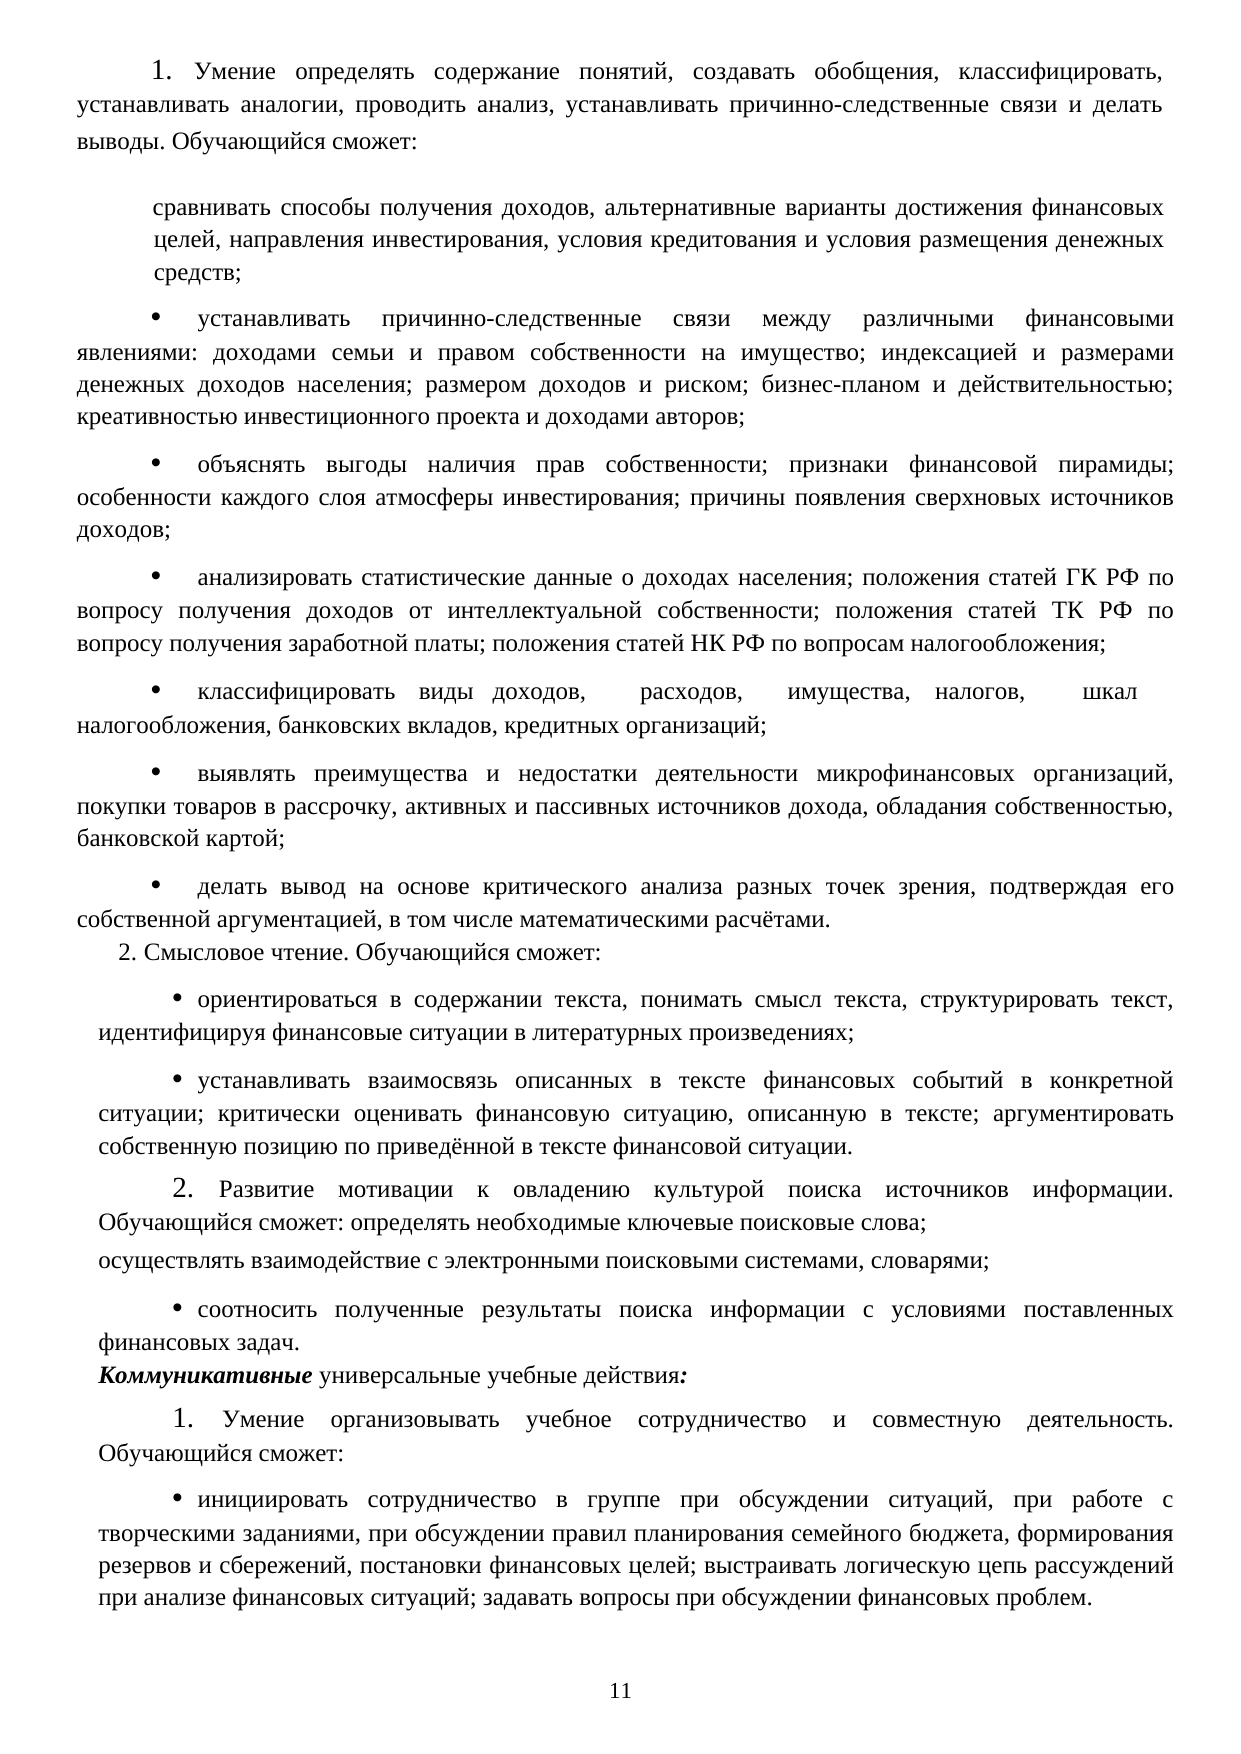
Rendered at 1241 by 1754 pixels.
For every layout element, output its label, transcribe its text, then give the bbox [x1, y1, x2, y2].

list соотносить полученные результаты поиска информации с условиями поставленных финансовых задач. [98, 1290, 1175, 1356]
list устанавливать причинно-следственные связи между различными финансовыми явлениями: доходами семьи и правом собственности на имущество; индексацией и размерами денежных доходов населения; размером доходов и риском; бизнес-планом и действительностью; креативностью инвестиционного проекта и доходами авторов; [77, 299, 1175, 430]
text 1. Умение определять содержание понятий, создавать обобщения, классифицировать, устанавливать аналогии, проводить анализ, устанавливать причинно-следственные связи и делать выводы. Обучающийся сможет: [77, 52, 1164, 156]
text сравнивать способы получения доходов, альтернативные варианты достижения финансовых целей, направления инвестирования, условия кредитования и условия размещения денежных средств; [152, 192, 1165, 285]
list инициировать сотрудничество в группе при обсуждении ситуаций, при работе с творческими заданиями, при обсуждении правил планирования семейного бюджета, формирования резервов и сбережений, постановки финансовых целей; выстраивать логическую цепь рассуждений при анализе финансовых ситуаций; задавать вопросы при обсуждении финансовых проблем. [98, 1480, 1175, 1611]
text Коммуникативные универсальные учебные действия: [98, 1360, 1175, 1389]
list объяснять выгоды наличия прав собственности; признаки финансовой пирамиды; особенности каждого слоя атмосферы инвестирования; причины появления сверхновых источников доходов; [77, 445, 1175, 543]
text налогообложения, банковских вкладов, кредитных организаций; [77, 710, 1175, 739]
text 2. Смысловое чтение. Обучающийся сможет: [118, 937, 1175, 966]
list делать вывод на основе критического анализа разных точек зрения, подтверждая его собственной аргументацией, в том числе математическими расчётами. [77, 867, 1175, 933]
text 1. Умение организовывать учебное сотрудничество и совместную деятельность. Обучающийся сможет: [98, 1401, 1175, 1467]
text осуществлять взаимодействие с электронными поисковыми системами, словарями; [98, 1245, 1175, 1274]
list выявлять преимущества и недостатки деятельности микрофинансовых организаций, покупки товаров в рассрочку, активных и пассивных источников дохода, обладания собственностью, банковской картой; [77, 753, 1175, 852]
list классифицировать виды доходов, расходов, имущества, налогов, шкал [77, 672, 1175, 705]
list устанавливать взаимосвязь описанных в тексте финансовых событий в конкретной ситуации; критически оценивать финансовую ситуацию, описанную в тексте; аргументировать собственную позицию по приведённой в тексте финансовой ситуации. [98, 1061, 1175, 1159]
text 2. Развитие мотивации к овладению культурой поиска источников информации. Обучающийся сможет: определять необходимые ключевые поисковые слова; [98, 1170, 1175, 1236]
list ориентироваться в содержании текста, понимать смысл текста, структурировать текст, идентифицируя финансовые ситуации в литературных произведениях; [98, 980, 1175, 1046]
list анализировать статистические данные о доходах населения; положения статей ГК РФ по вопросу получения доходов от интеллектуальной собственности; положения статей ТК РФ по вопросу получения заработной платы; положения статей НК РФ по вопросам налогообложения; [77, 558, 1175, 656]
